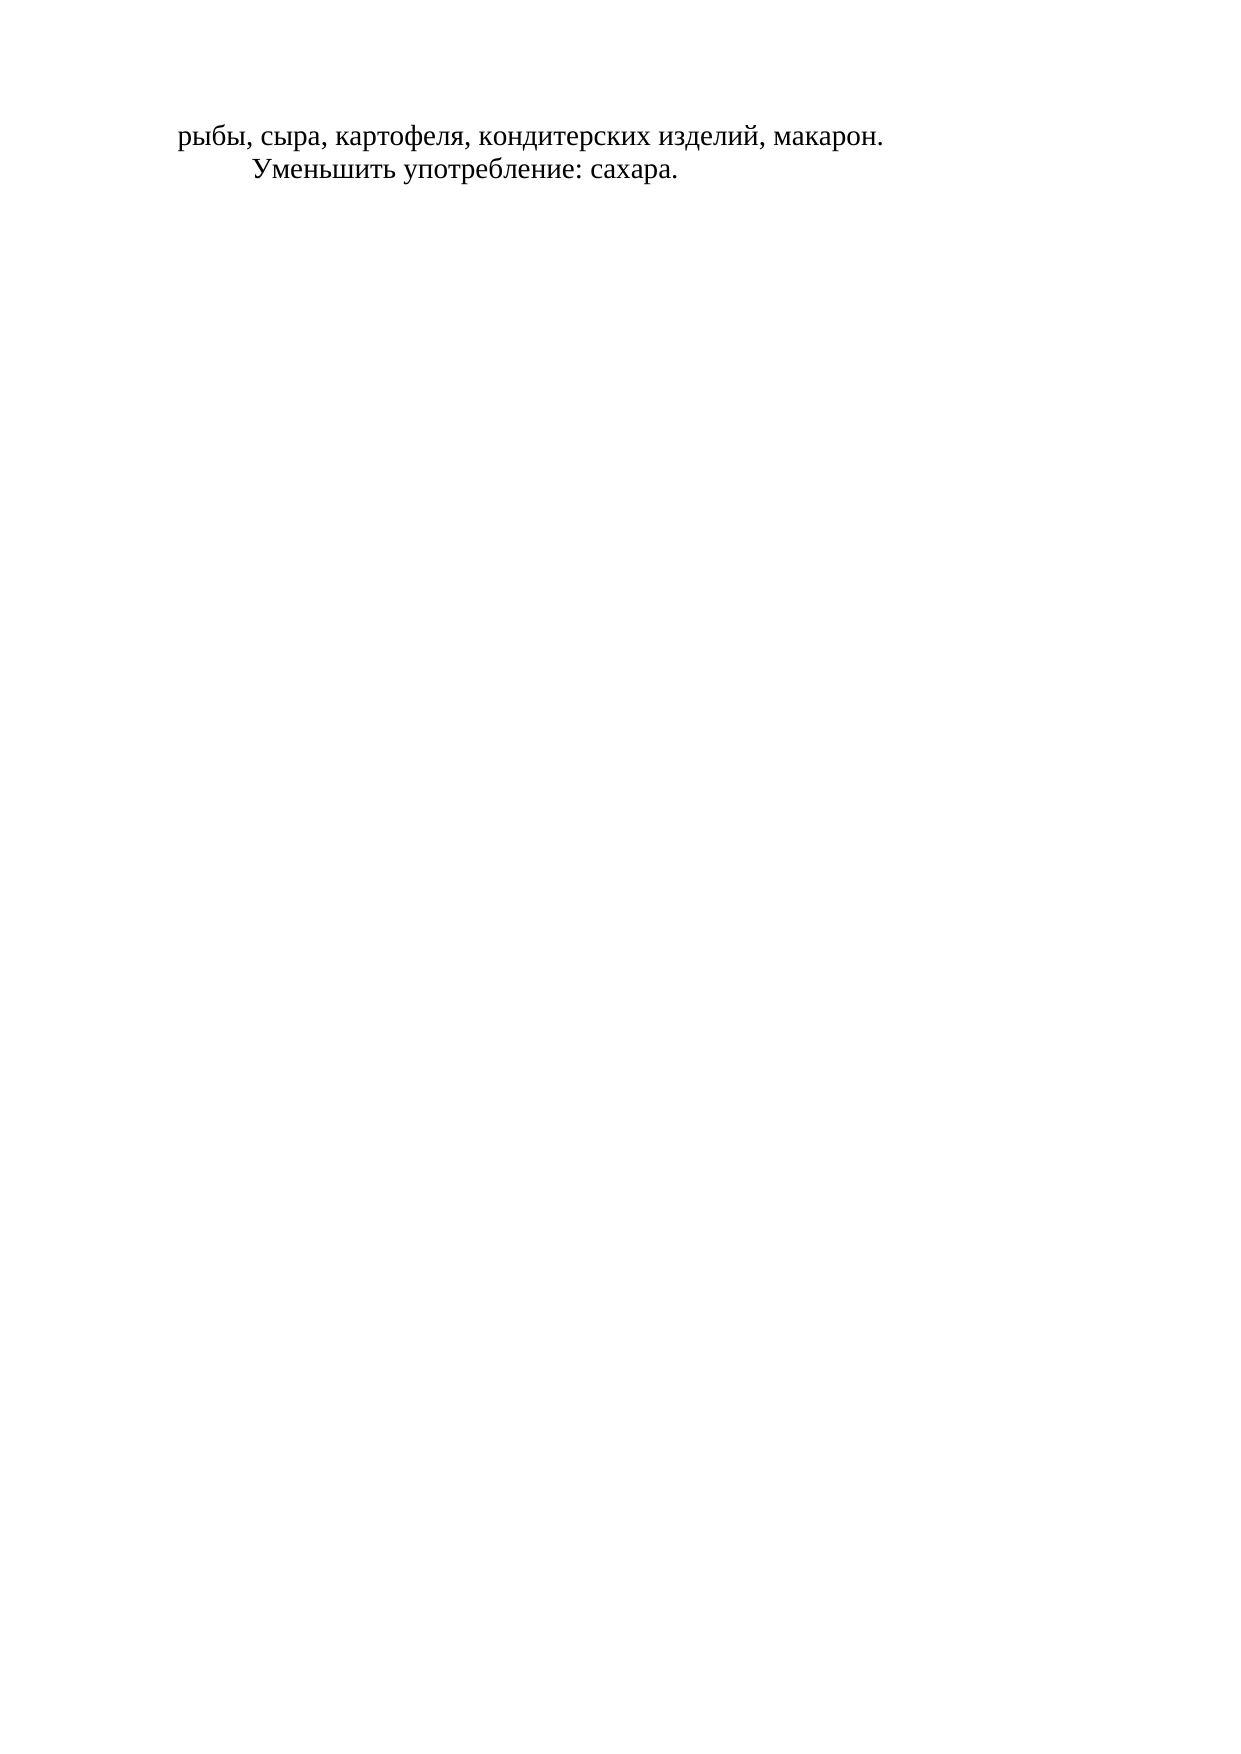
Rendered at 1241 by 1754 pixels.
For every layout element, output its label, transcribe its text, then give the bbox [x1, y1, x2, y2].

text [177, 118, 1152, 152]
text Уменьшить употребление: сахара. [177, 152, 1152, 185]
